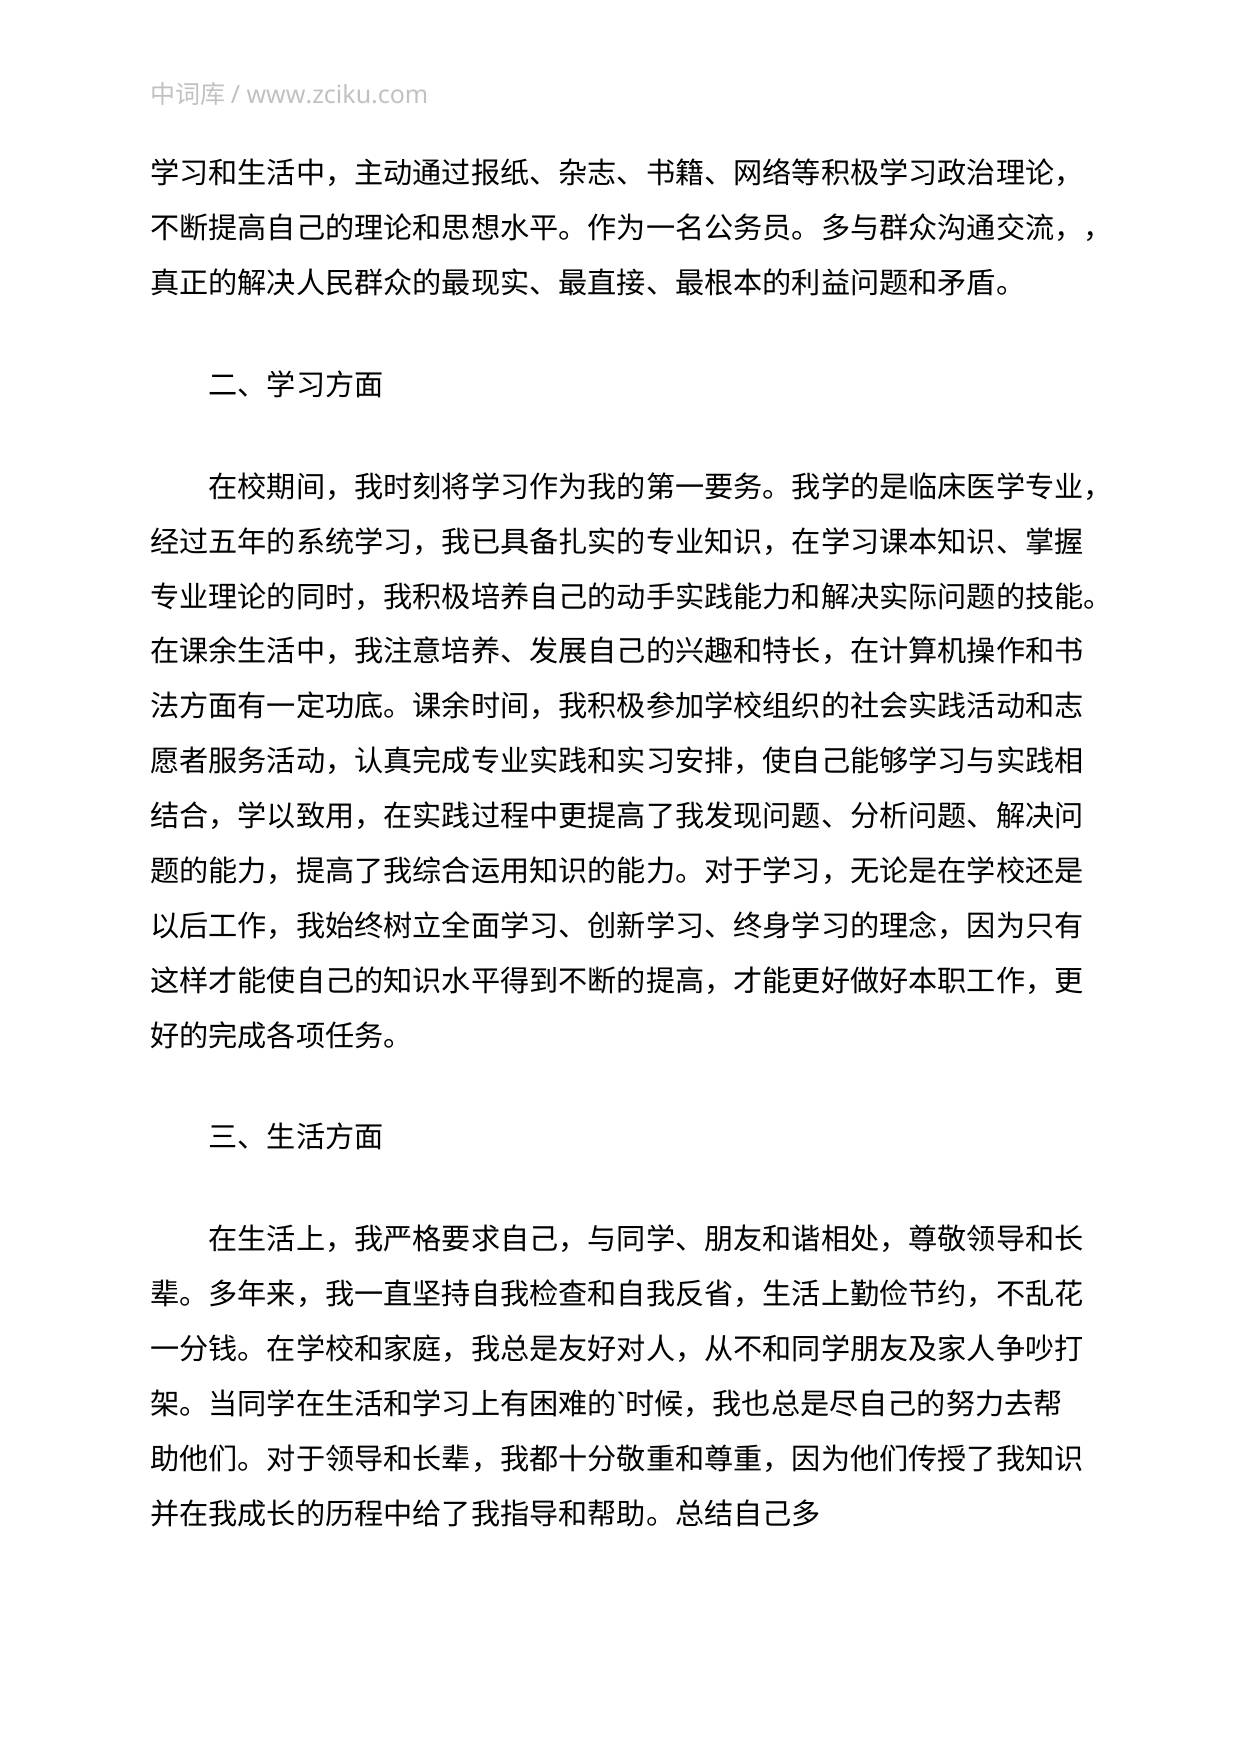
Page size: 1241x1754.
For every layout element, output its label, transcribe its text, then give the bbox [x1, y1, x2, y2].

text 在生活上，我严格要求自己，与同学、朋友和谐相处，尊敬领导和长辈。多年来，我一直坚持自我检查和自我反省，生活上勤俭节约，不乱花一分钱。在学校和家庭，我总是友好对人，从不和同学朋友及家人争吵打架。当同学在生活和学习上有困难的`时候，我也总是尽自己的努力去帮助他们。对于领导和长辈，我都十分敬重和尊重，因为他们传授了我知识并在我成长的历程中给了我指导和帮助。总结自己多 [150, 1216, 1090, 1533]
text 在校期间，我时刻将学习作为我的第一要务。我学的是临床医学专业，经过五年的系统学习，我已具备扎实的专业知识，在学习课本知识、掌握专业理论的同时，我积极培养自己的动手实践能力和解决实际问题的技能。在课余生活中，我注意培养、发展自己的兴趣和特长，在计算机操作和书法方面有一定功底。课余时间，我积极参加学校组织的社会实践活动和志愿者服务活动，认真完成专业实践和实习安排，使自己能够学习与实践相结合，学以致用，在实践过程中更提高了我发现问题、分析问题、解决问题的能力，提高了我综合运用知识的能力。对于学习，无论是在学校还是以后工作，我始终树立全面学习、创新学习、终身学习的理念，因为只有这样才能使自己的知识水平得到不断的提高，才能更好做好本职工作，更好的完成各项任务。 [150, 463, 1090, 1054]
text 三、生活方面 [150, 1114, 1090, 1156]
text 二、学习方面 [150, 362, 1090, 404]
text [150, 150, 1090, 302]
